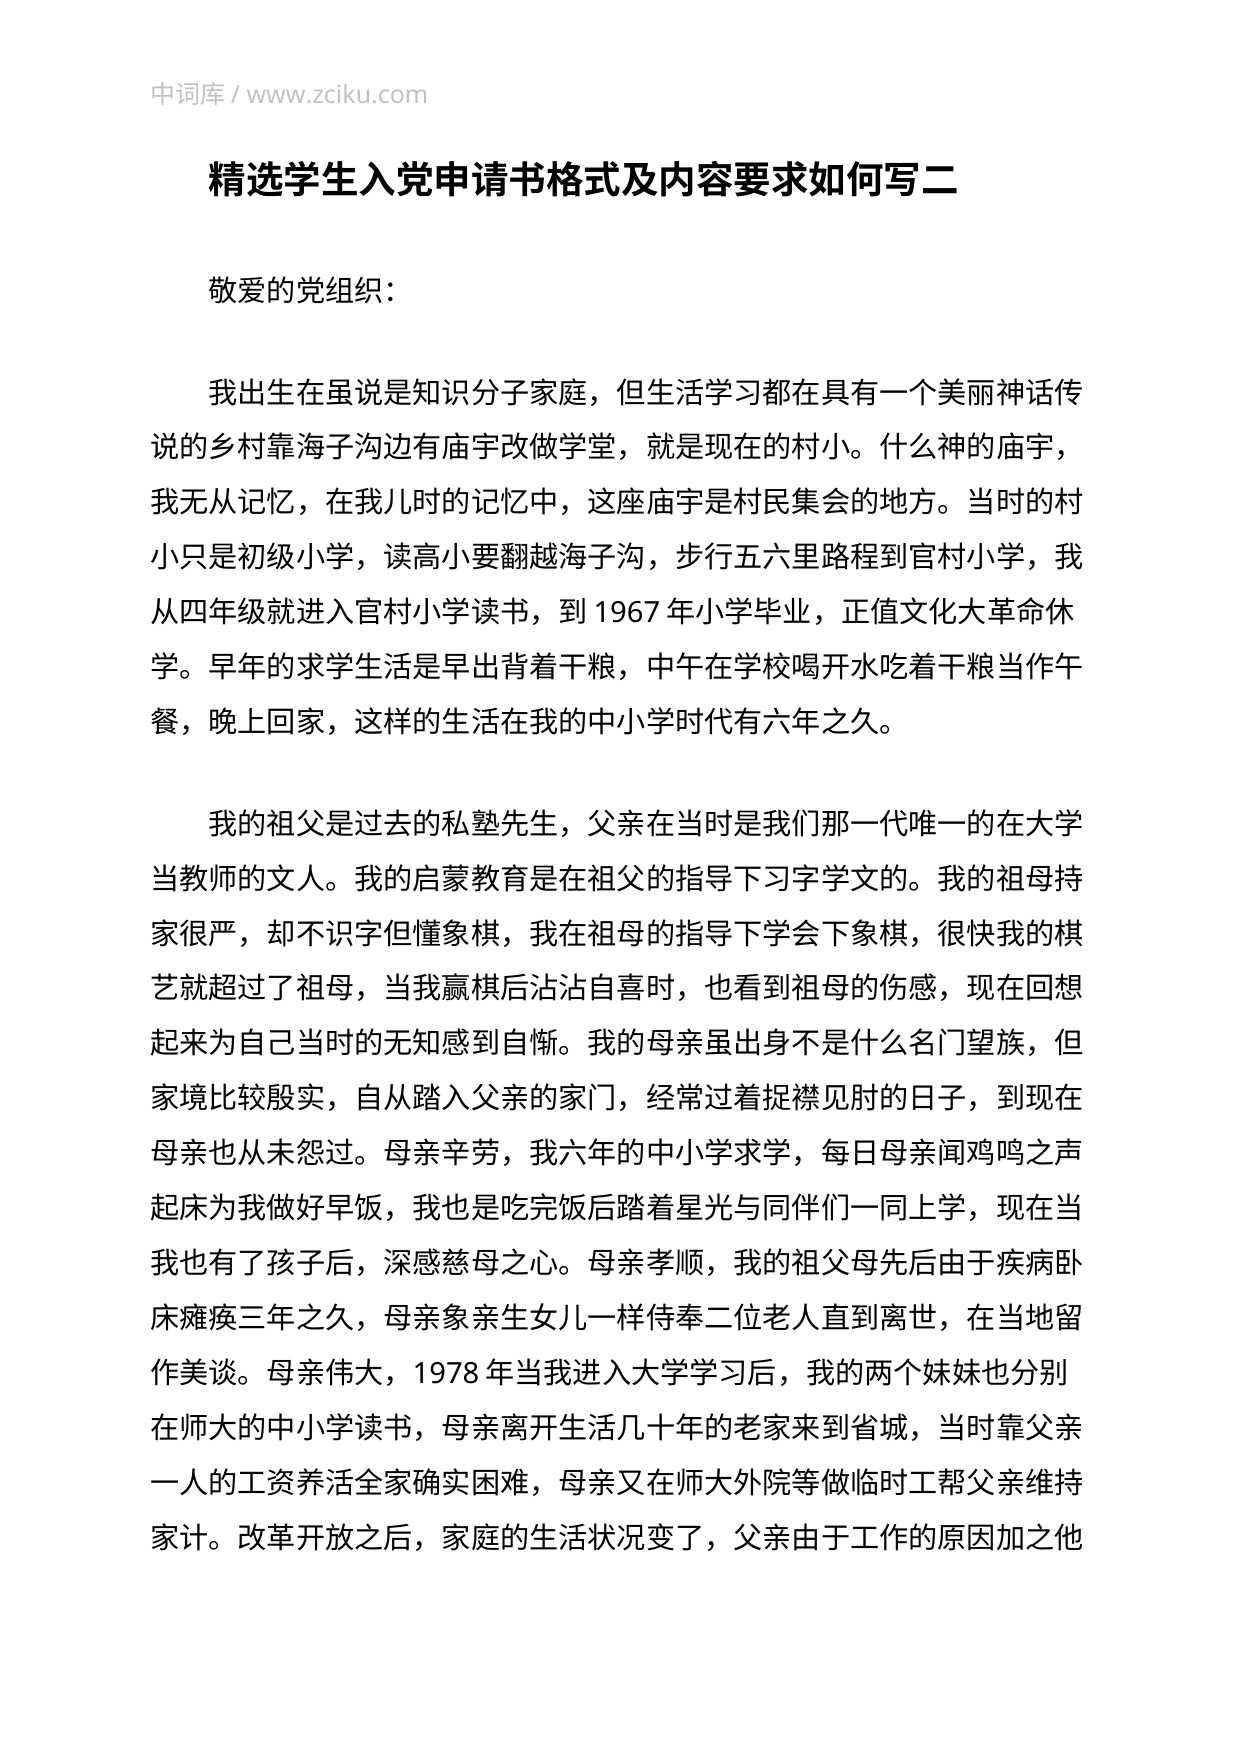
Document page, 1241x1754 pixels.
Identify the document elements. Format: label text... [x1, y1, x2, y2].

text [150, 800, 1090, 1556]
text 我出生在虽说是知识分子家庭，但生活学习都在具有一个美丽神话传说的乡村靠海子沟边有庙宇改做学堂，就是现在的村小。什么神的庙宇，我无从记忆，在我儿时的记忆中，这座庙宇是村民集会的地方。当时的村小只是初级小学，读高小要翻越海子沟，步行五六里路程到官村小学，我从四年级就进入官村小学读书，到1967年小学毕业，正值文化大革命休学。早年的求学生活是早出背着干粮，中午在学校喝开水吃着干粮当作午餐，晚上回家，这样的生活在我的中小学时代有六年之久。 [150, 369, 1090, 741]
text 敬爱的党组织： [150, 267, 1090, 310]
text 精选学生入党申请书格式及内容要求如何写二 [150, 150, 1090, 204]
